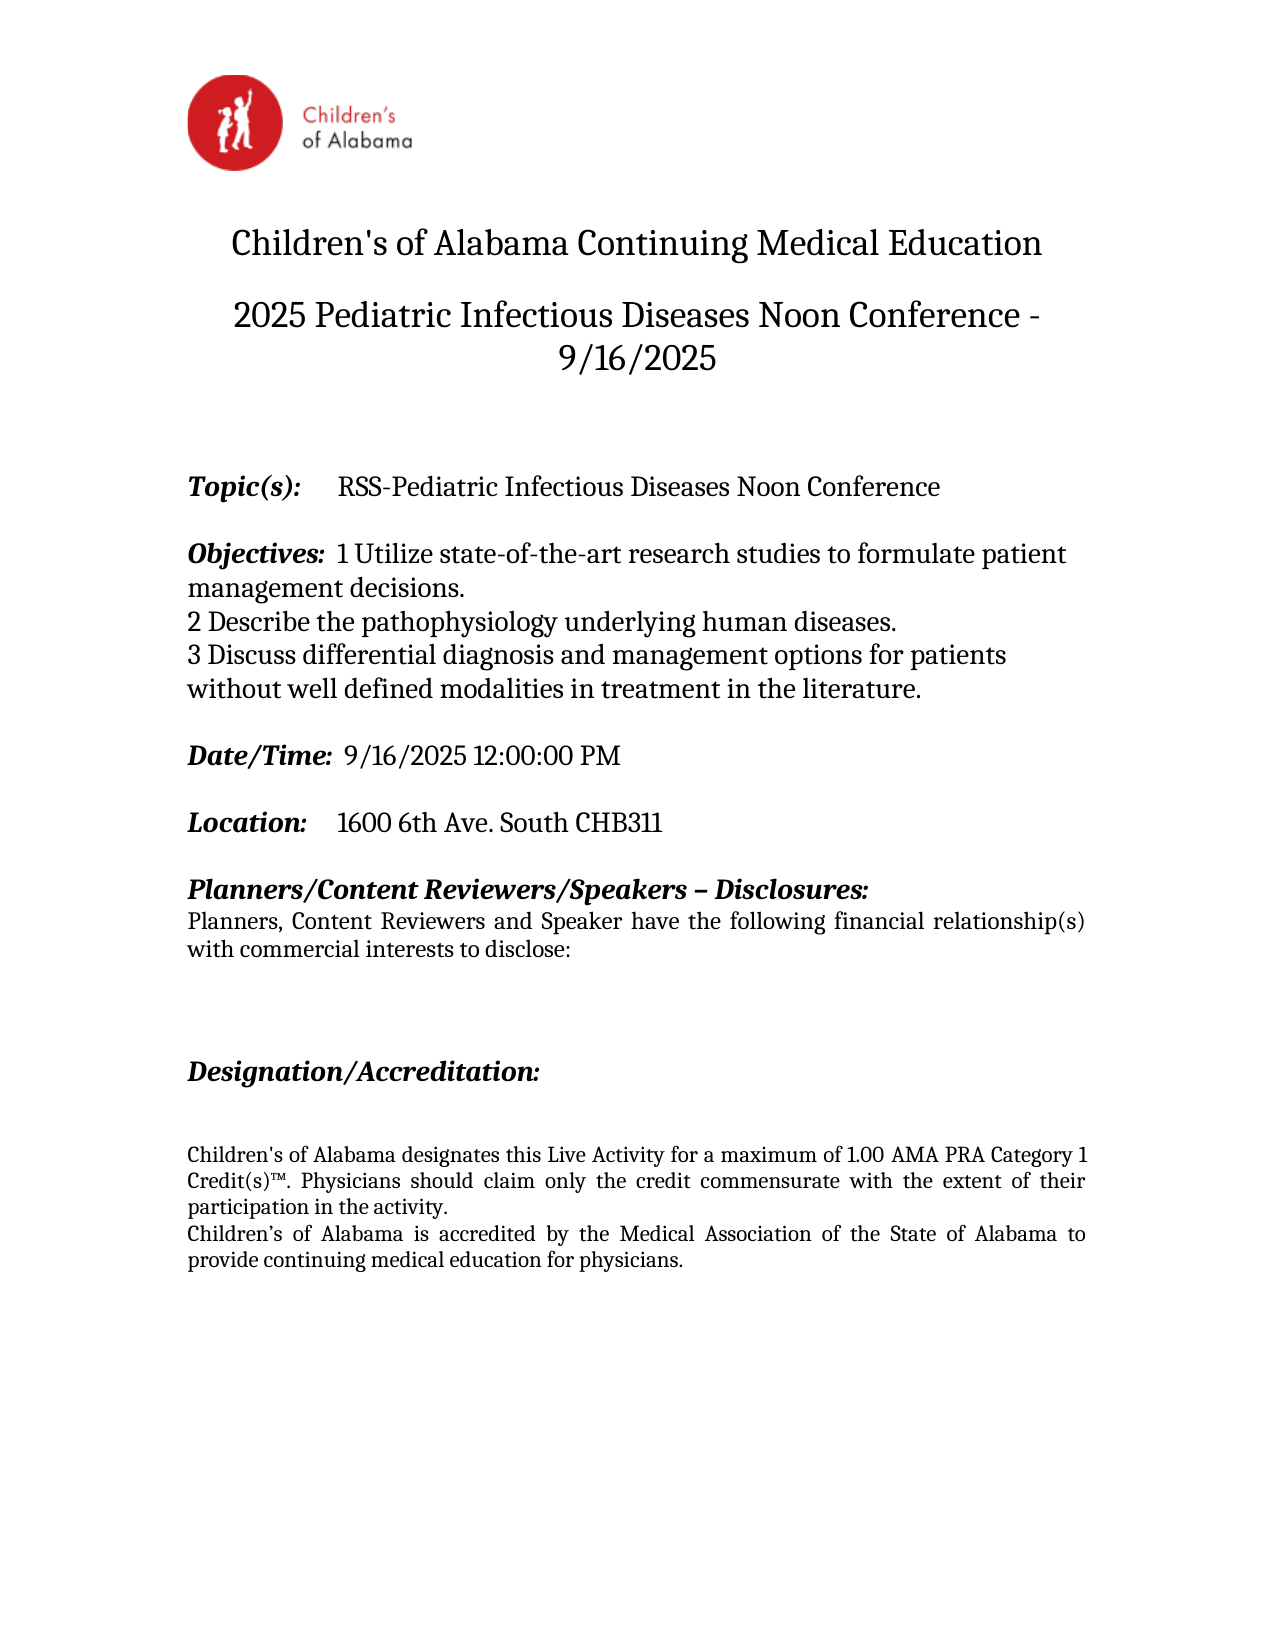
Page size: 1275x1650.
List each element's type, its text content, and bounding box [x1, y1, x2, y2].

text Children’s of Alabama is accredited by the Medical Association of the State of Alabama to provide continuing medical education for physicians. [187, 1220, 1087, 1273]
text Children's of Alabama designates this Live Activity for a maximum of 1.00 AMA PRA Category 1 Credit(s)™. Physicians should claim only the credit commensurate with the extent of their participation in the activity. [187, 1141, 1087, 1220]
text Planners, Content Reviewers and Speaker have the following financial relationship(s) with commercial interests to disclose: [187, 907, 1087, 964]
text Objectives: 1 Utilize state-of-the-art research studies to formulate patient management decisions. [187, 538, 1087, 605]
text Topic(s): RSS-Pediatric Infectious Diseases Noon Conference [187, 471, 1087, 504]
picture [187, 75, 413, 171]
text 2025 Pediatric Infectious Diseases Noon Conference - 9/16/2025 [187, 293, 1087, 379]
text 2 Describe the pathophysiology underlying human diseases. [187, 605, 1087, 638]
text Date/Time: 9/16/2025 12:00:00 PM [187, 739, 1087, 772]
text Location: 1600 6th Ave. South CHB311 [187, 806, 1087, 839]
text Children's of Alabama Continuing Medical Education [187, 221, 1087, 264]
text 3 Discuss differential diagnosis and management options for patients without well defined modalities in treatment in the literature. [187, 638, 1087, 705]
text Designation/Accreditation: [187, 1055, 1087, 1089]
text Planners/Content Reviewers/Speakers – Disclosures: [187, 873, 1087, 907]
